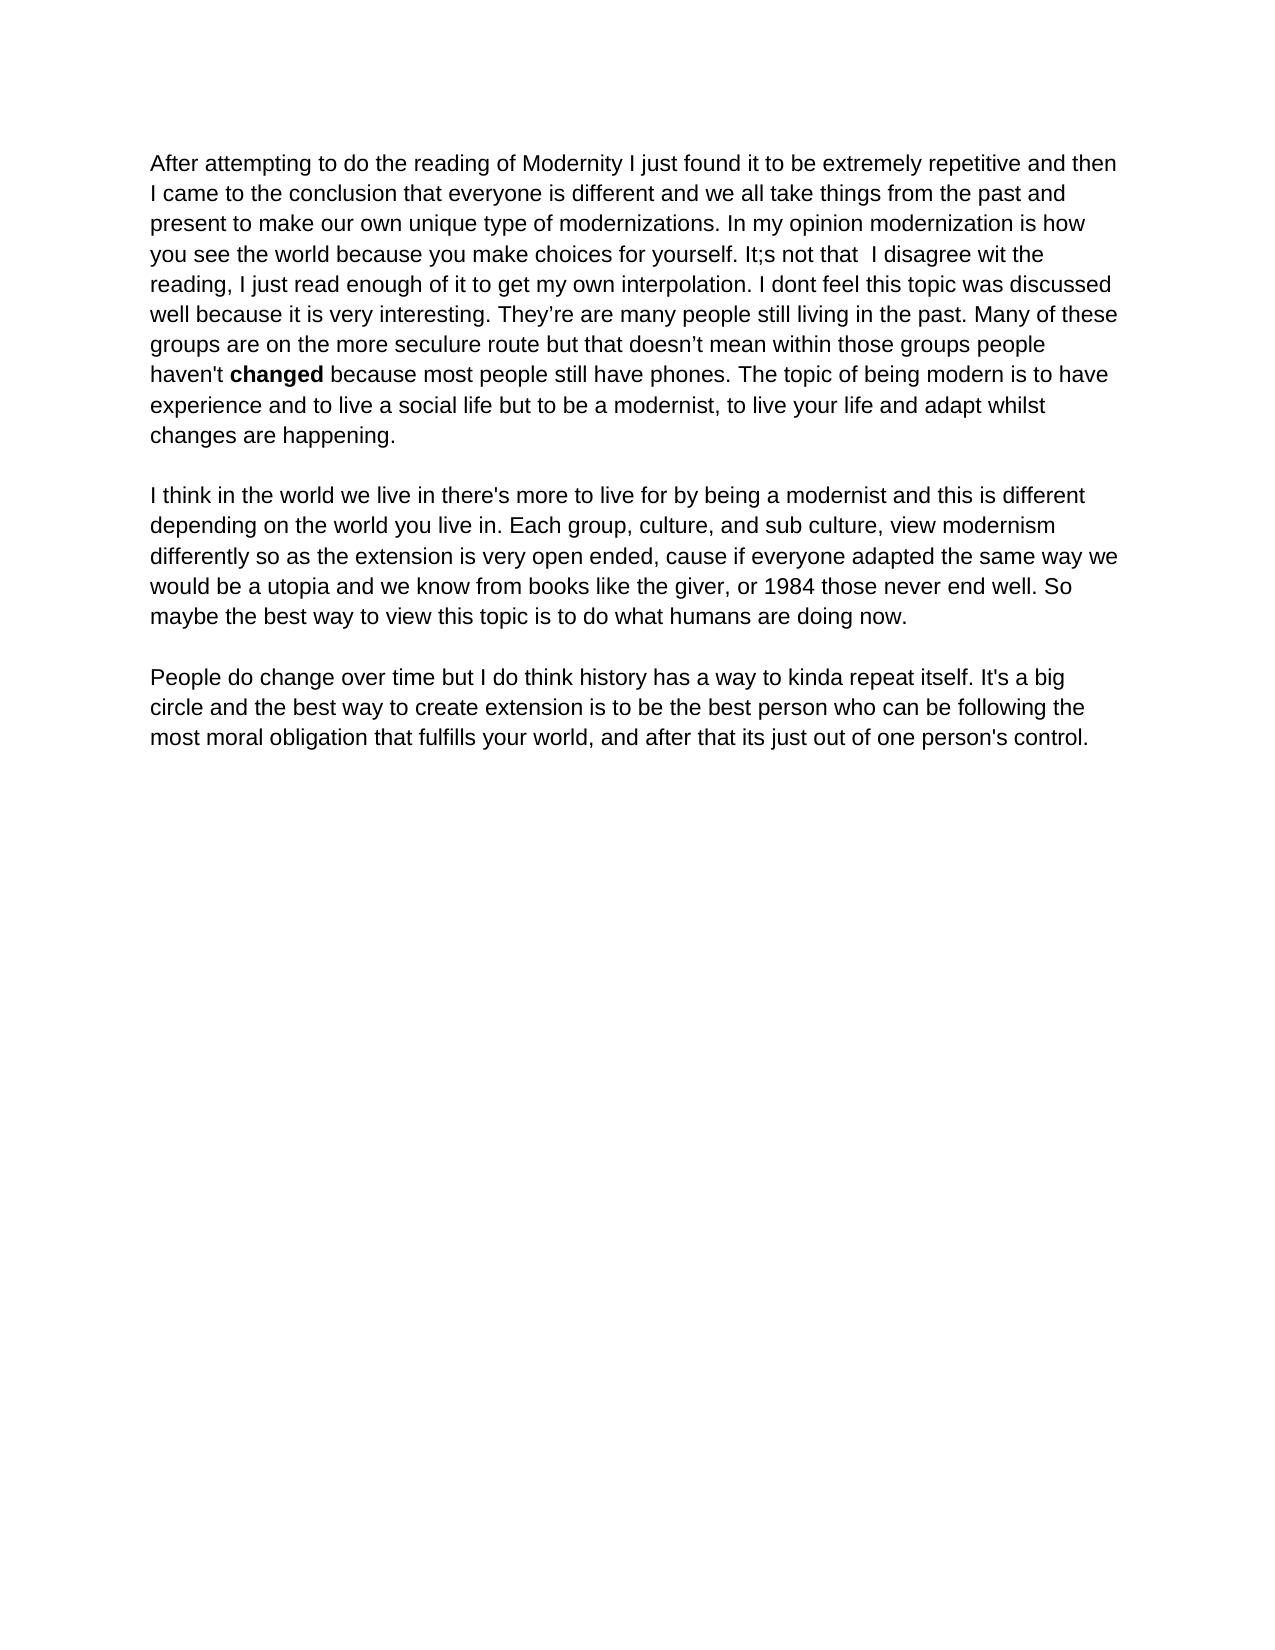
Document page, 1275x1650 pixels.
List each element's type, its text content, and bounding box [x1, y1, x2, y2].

text After attempting to do the reading of Modernity I just found it to be extremely repetitive and then I came to the conclusion that everyone is different and we all take things from the past and present to make our own unique type of modernizations. In my opinion modernization is how you see the world because you make choices for yourself. It;s not that I disagree wit the reading, I just read enough of it to get my own interpolation. I dont feel this topic was discussed well because it is very interesting. They’re are many people still living in the past. Many of these groups are on the more seculure route but that doesn’t mean within those groups people haven't changed because most people still have phones. The topic of being modern is to have experience and to live a social life but to be a modernist, to live your life and adapt whilst changes are happening. [150, 150, 1125, 448]
text I think in the world we live in there's more to live for by being a modernist and this is different depending on the world you live in. Each group, culture, and sub culture, view modernism differently so as the extension is very open ended, cause if everyone adapted the same way we would be a utopia and we know from books like the giver, or 1984 those never end well. So maybe the best way to view this topic is to do what humans are doing now. [150, 482, 1125, 629]
text People do change over time but I do think history has a way to kinda repeat itself. It's a big circle and the best way to create extension is to be the best person who can be following the most moral obligation that fulfills your world, and after that its just out of one person's control. [150, 663, 1125, 750]
